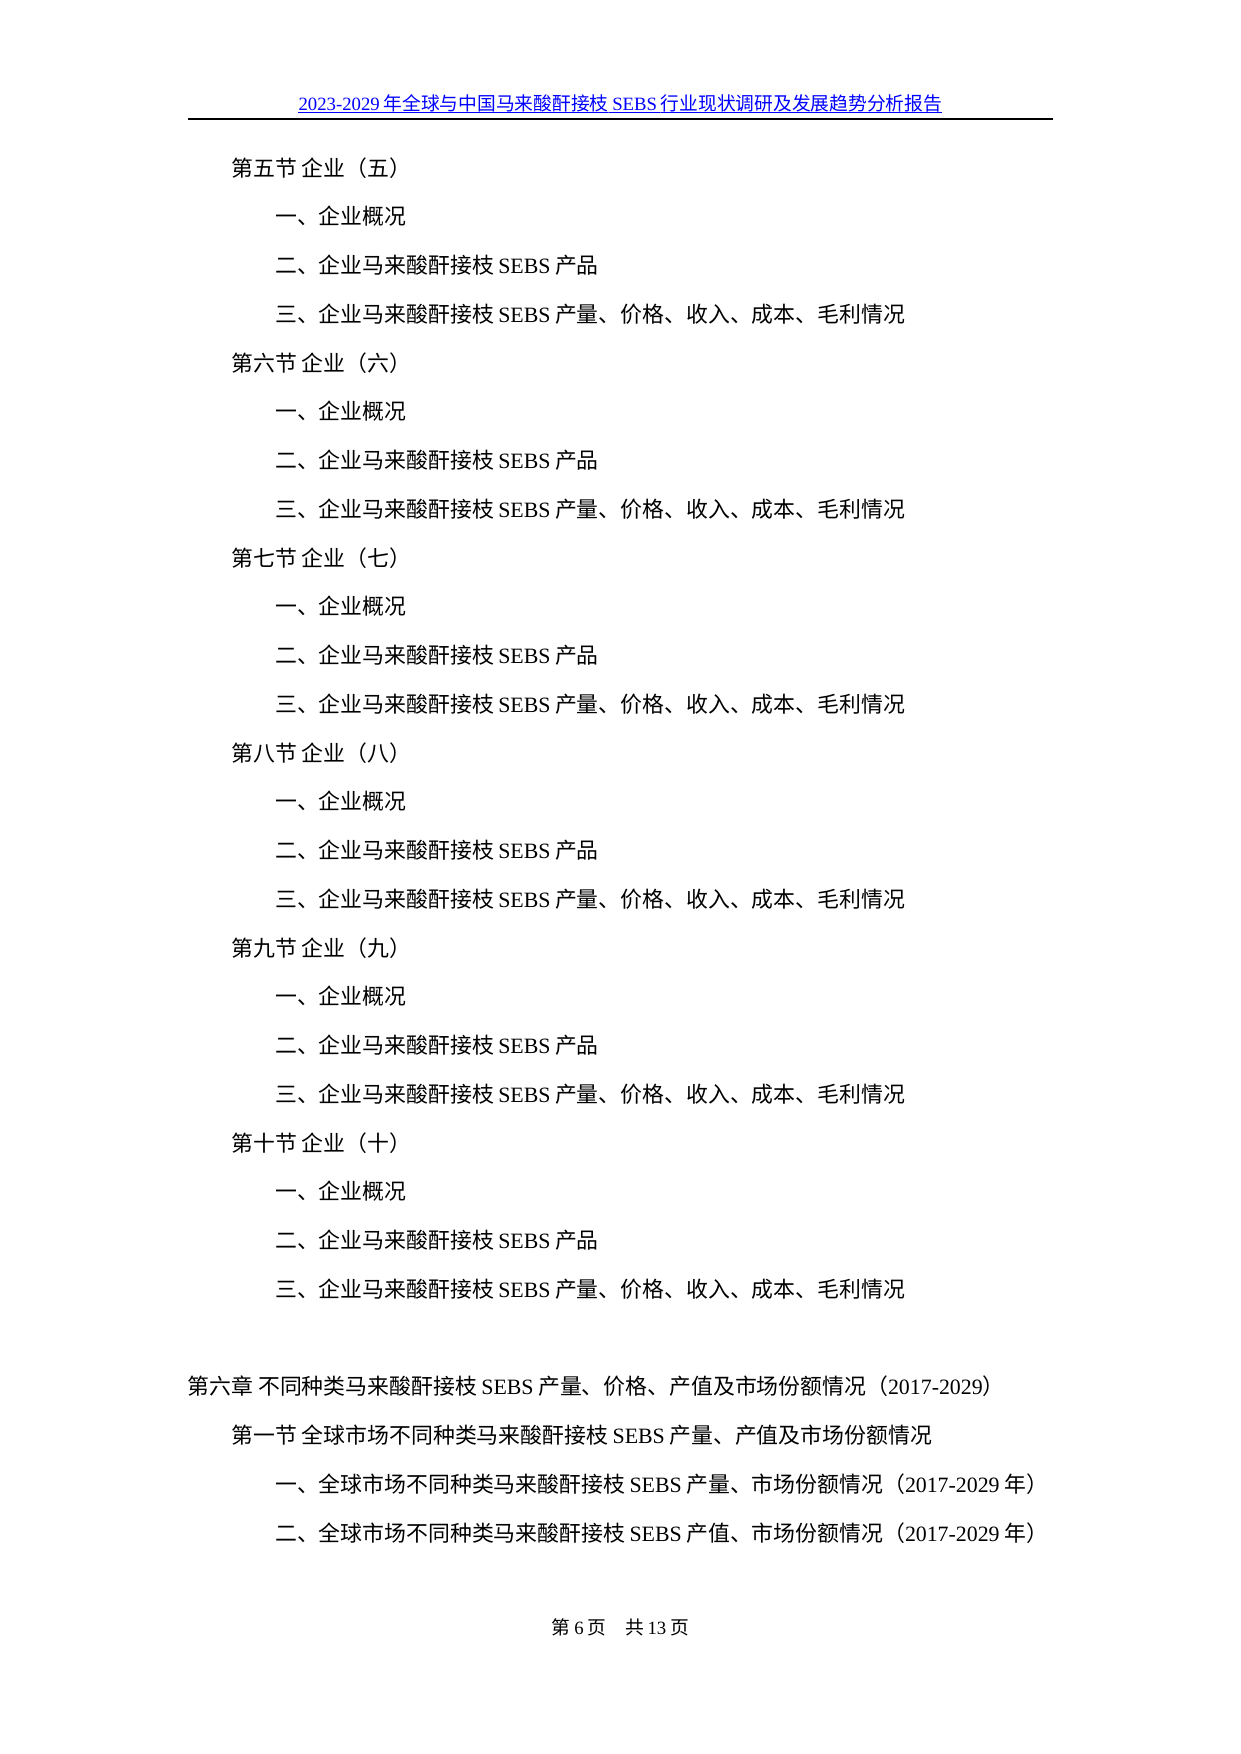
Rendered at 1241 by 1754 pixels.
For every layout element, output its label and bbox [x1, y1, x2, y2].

text [187, 150, 1053, 1548]
